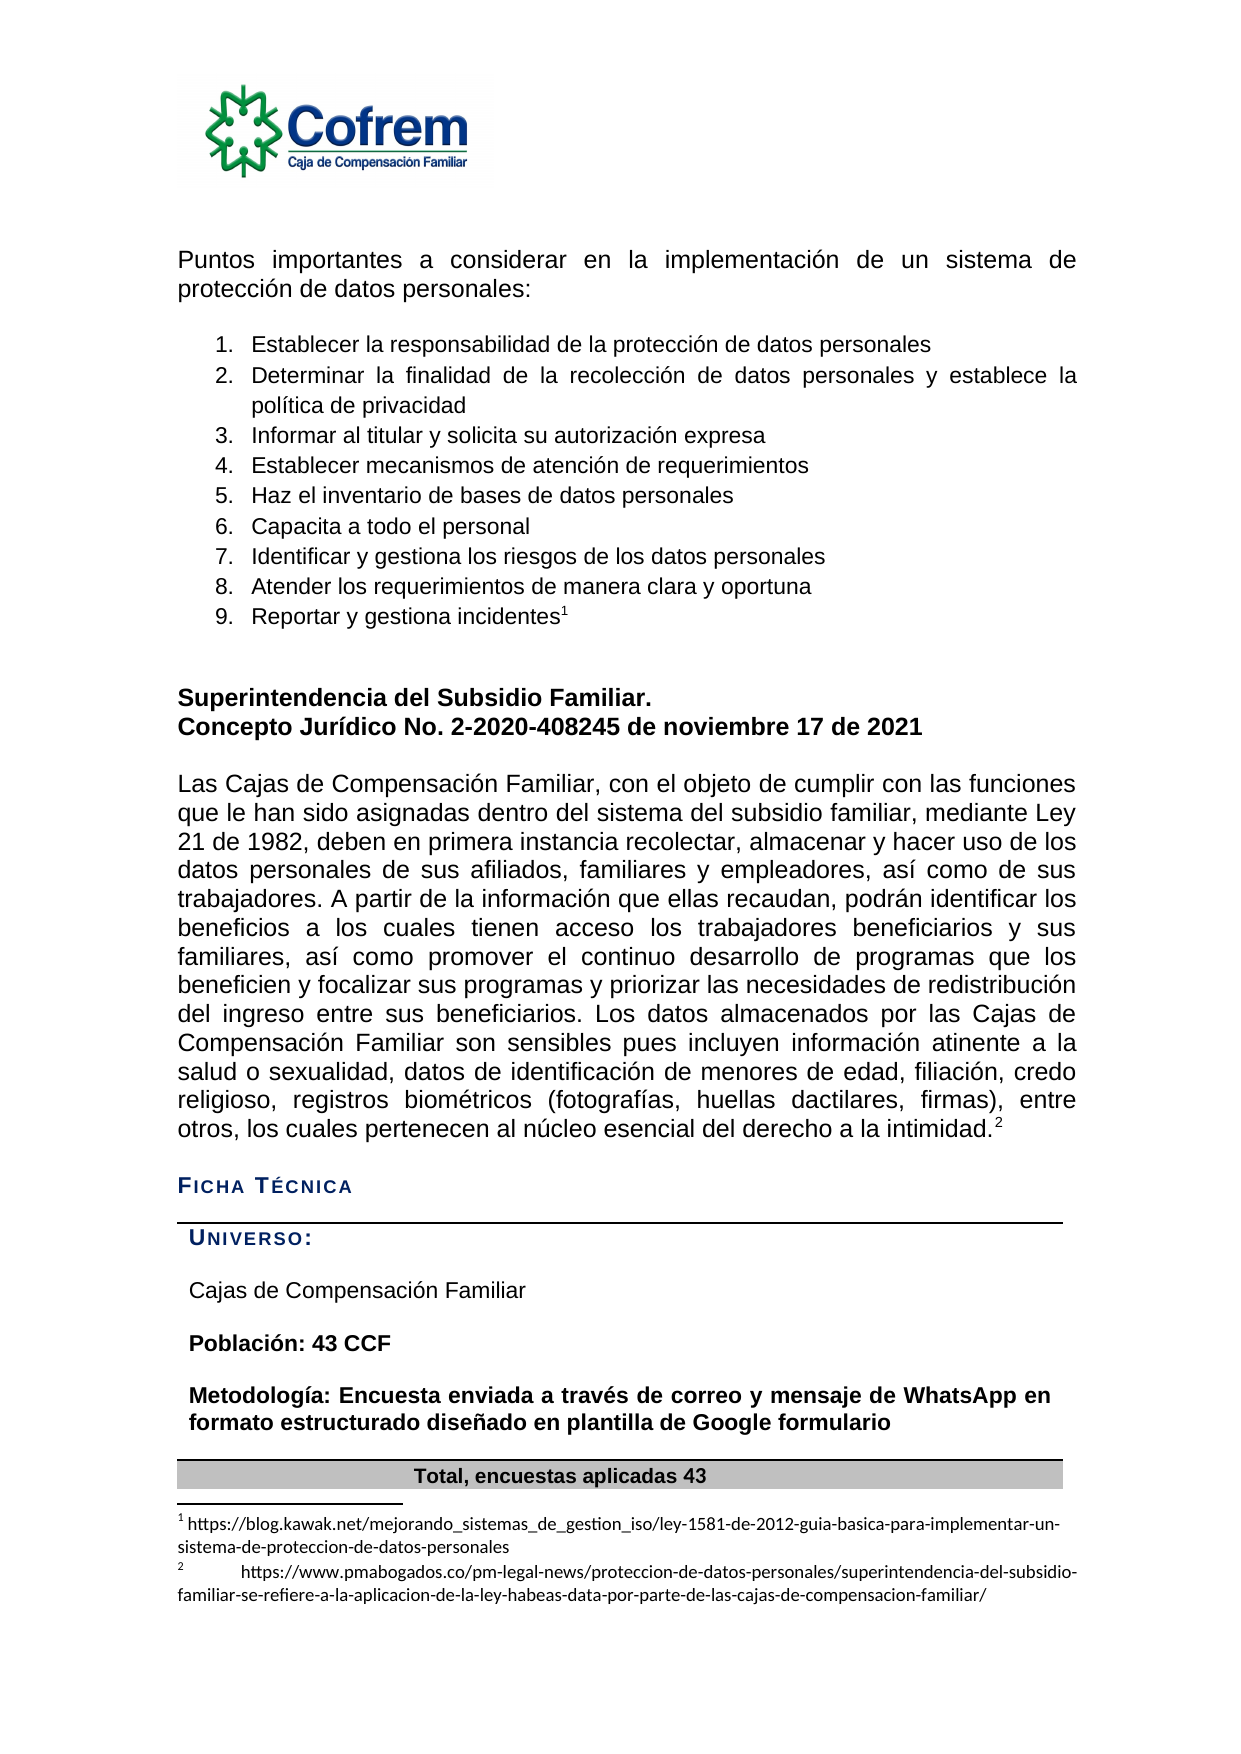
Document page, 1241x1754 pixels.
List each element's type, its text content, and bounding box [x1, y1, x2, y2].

list Haz el inventario de bases de datos personales [215, 482, 1078, 509]
list Determinar la finalidad de la recolección de datos personales y establece la política de privacidad [215, 362, 1078, 418]
table_header Universo: Cajas de Compensación Familiar Población: 43 CCF Metodología: Encuesta enviada a través de correo y mensaje de WhatsApp en formato estructurado diseñado en plantilla de Google formulario [177, 1224, 1063, 1459]
text Ficha Técnica [177, 1172, 1078, 1198]
text Puntos importantes a considerar en la implementación de un sistema de protección de datos personales: [177, 245, 1078, 303]
list Identificar y gestiona los riesgos de los datos personales [215, 543, 1078, 569]
text Concepto Jurídico No. 2-2020-408245 de noviembre 17 de 2021 [177, 712, 1078, 741]
text Las Cajas de Compensación Familiar, con el objeto de cumplir con las funciones que le han sido asignadas dentro del sistema del subsidio familiar, mediante Ley 21 de 1982, deben en primera instancia recolectar, almacenar y hacer uso de los datos personales de sus afiliados, familiares y empleadores, así como de sus trabajadores. A partir de la información que ellas recaudan, podrán identificar los beneficios a los cuales tienen acceso los trabajadores beneficiarios y sus familiares, así como promover el continuo desarrollo de programas que los beneficien y focalizar sus programas y priorizar las necesidades de redistribución del ingreso entre sus beneficiarios. Los datos almacenados por las Cajas de Compensación Familiar son sensibles pues incluyen información atinente a la salud o sexualidad, datos de identificación de menores de edad, filiación, credo religioso, registros biométricos (fotografías, huellas dactilares, firmas), entre otros, los cuales pertenecen al núcleo esencial del derecho a la intimidad. [177, 769, 1078, 1143]
picture [177, 73, 495, 188]
list Reportar y gestiona incidentes [215, 603, 1078, 629]
list Atender los requerimientos de manera clara y oportuna [215, 573, 1078, 599]
table_cell Total, encuestas aplicadas 43 [177, 1461, 1063, 1489]
list Establecer la responsabilidad de la protección de datos personales [215, 331, 1078, 358]
list Capacita a todo el personal [215, 513, 1078, 539]
list Establecer mecanismos de atención de requerimientos [215, 452, 1078, 478]
list Informar al titular y solicita su autorización expresa [215, 422, 1078, 448]
text Superintendencia del Subsidio Familiar. [177, 683, 1078, 712]
